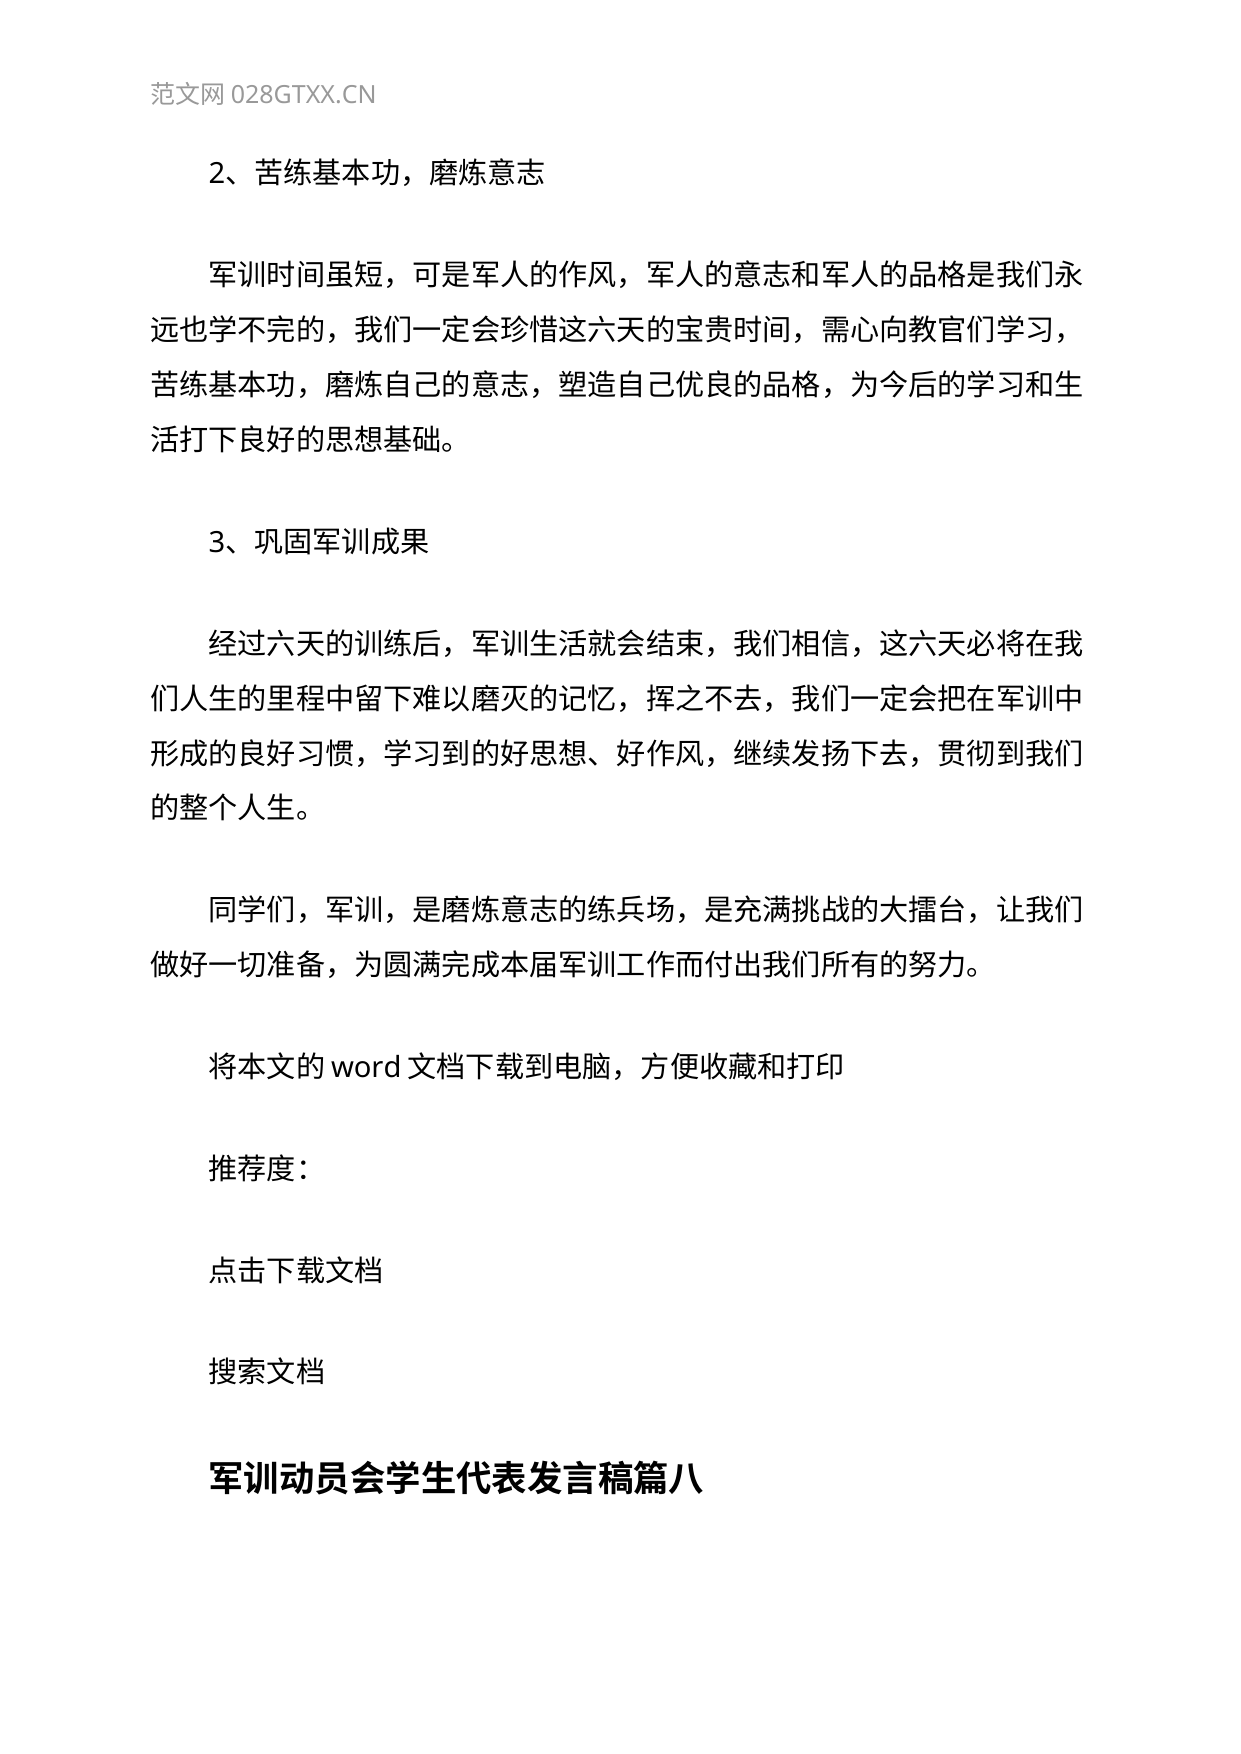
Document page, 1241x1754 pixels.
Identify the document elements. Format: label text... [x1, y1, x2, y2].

text 推荐度： [150, 1146, 1090, 1188]
text 搜索文档 [150, 1349, 1090, 1391]
text 经过六天的训练后，军训生活就会结束，我们相信，这六天必将在我们人生的里程中留下难以磨灭的记忆，挥之不去，我们一定会把在军训中形成的良好习惯，学习到的好思想、好作风，继续发扬下去，贯彻到我们的整个人生。 [150, 620, 1090, 827]
text 军训动员会学生代表发言稿篇八 [150, 1451, 1090, 1502]
text 将本文的word文档下载到电脑，方便收藏和打印 [150, 1043, 1090, 1086]
text 同学们，军训，是磨炼意志的练兵场，是充满挑战的大擂台，让我们做好一切准备，为圆满完成本届军训工作而付出我们所有的努力。 [150, 887, 1090, 984]
text 2、苦练基本功，磨炼意志 [150, 150, 1090, 192]
text 点击下载文档 [150, 1247, 1090, 1289]
text 军训时间虽短，可是军人的作风，军人的意志和军人的品格是我们永远也学不完的，我们一定会珍惜这六天的宝贵时间，需心向教官们学习，苦练基本功，磨炼自己的意志，塑造自己优良的品格，为今后的学习和生活打下良好的思想基础。 [150, 252, 1090, 459]
text 3、巩固军训成果 [150, 518, 1090, 561]
